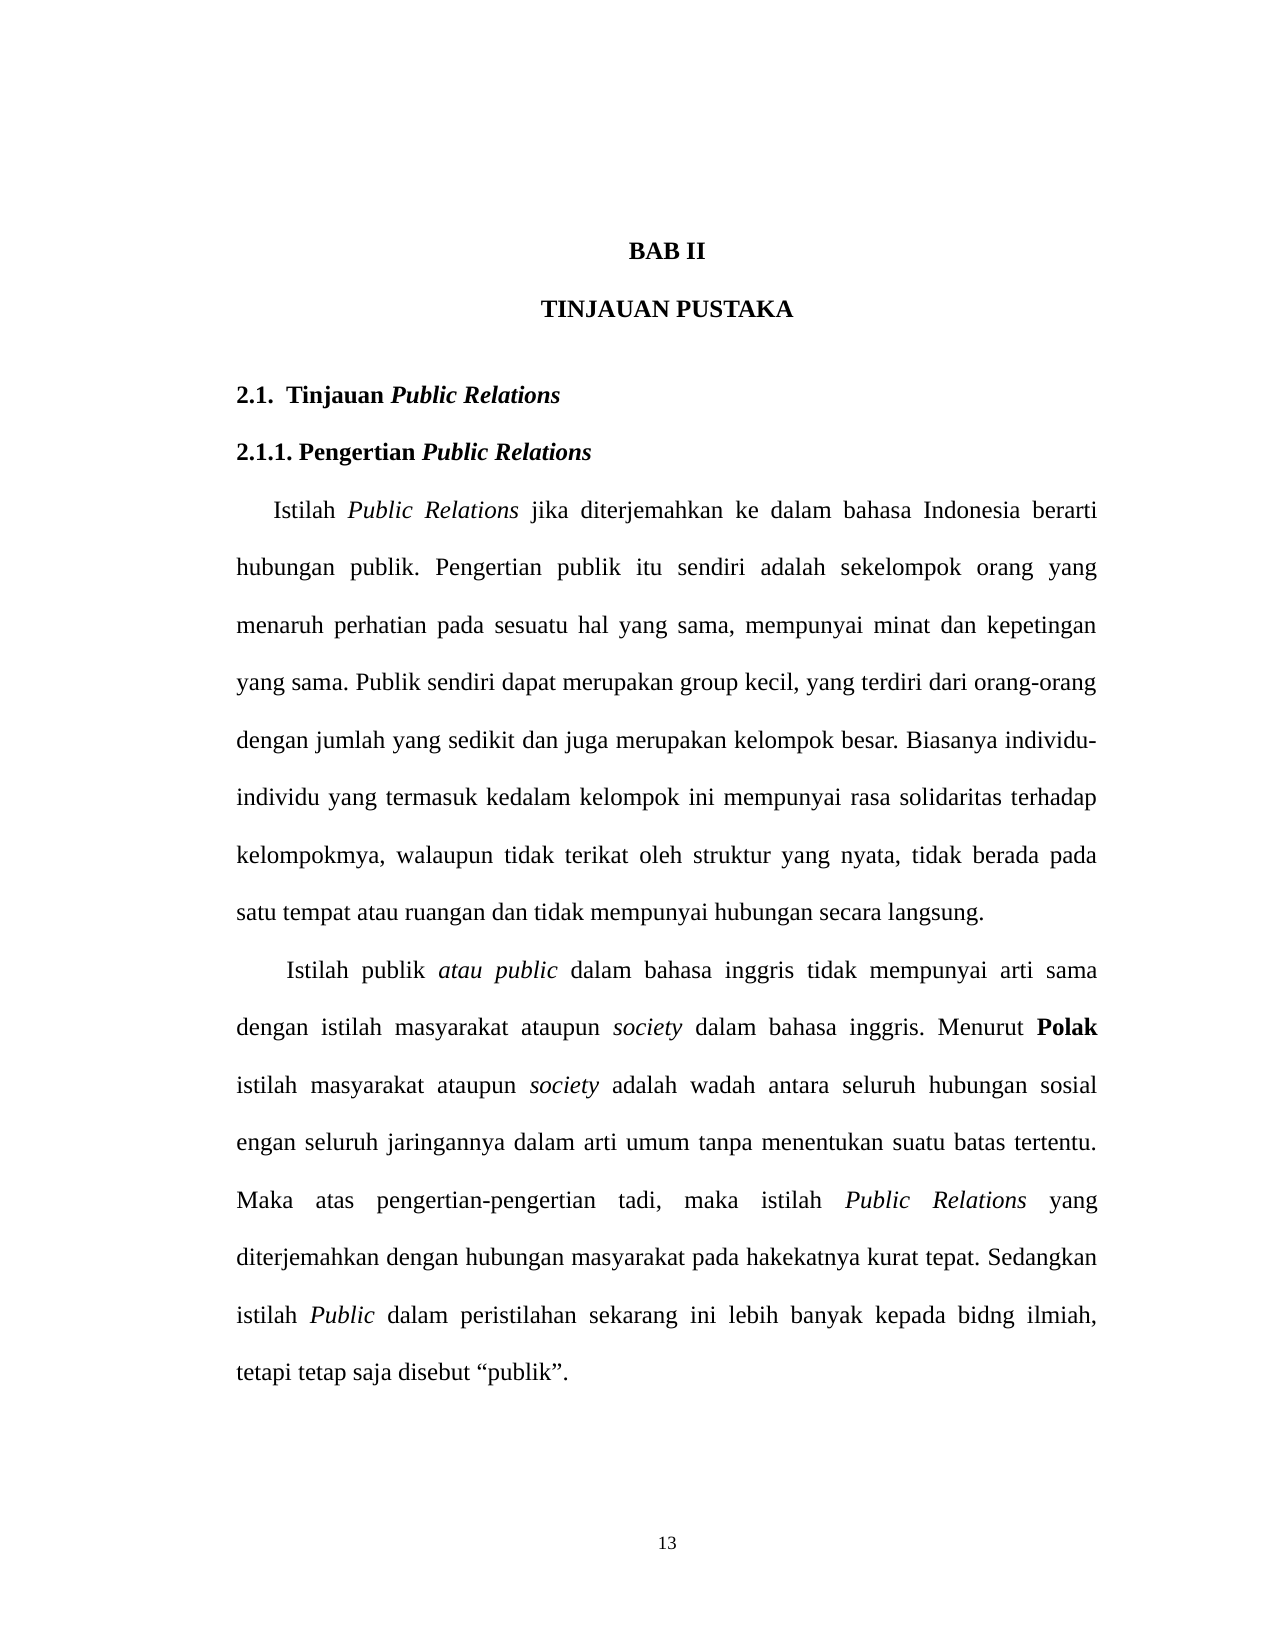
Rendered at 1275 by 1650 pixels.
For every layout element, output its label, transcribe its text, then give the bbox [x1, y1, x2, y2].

text BAB II [236, 236, 1098, 265]
text Istilah publik atau public dalam bahasa inggris tidak mempunyai arti sama dengan istilah masyarakat ataupun society dalam bahasa inggris. Menurut Polak istilah masyarakat ataupun society adalah wadah antara seluruh hubungan sosial engan seluruh jaringannya dalam arti umum tanpa menentukan suatu batas tertentu. Maka atas pengertian-pengertian tadi, maka istilah Public Relations yang diterjemahkan dengan hubungan masyarakat pada hakekatnya kurat tepat. Sedangkan istilah Public dalam peristilahan sekarang ini lebih banyak kepada bidng ilmiah, tetapi tetap saja disebut “publik”. [236, 955, 1098, 1386]
text Istilah Public Relations jika diterjemahkan ke dalam bahasa Indonesia berarti hubungan publik. Pengertian publik itu sendiri adalah sekelompok orang yang menaruh perhatian pada sesuatu hal yang sama, mempunyai minat dan kepetingan yang sama. Publik sendiri dapat merupakan group kecil, yang terdiri dari orang-orang dengan jumlah yang sedikit dan juga merupakan kelompok besar. Biasanya individu-individu yang termasuk kedalam kelompok ini mempunyai rasa solidaritas terhadap kelompokmya, walaupun tidak terikat oleh struktur yang nyata, tidak berada pada satu tempat atau ruangan dan tidak mempunyai hubungan secara langsung. [236, 495, 1098, 926]
text 2.1.1. Pengertian Public Relations [236, 437, 1098, 466]
text 2.1. Tinjauan Public Relations [236, 380, 1098, 409]
text TINJAUAN PUSTAKA [236, 294, 1098, 322]
